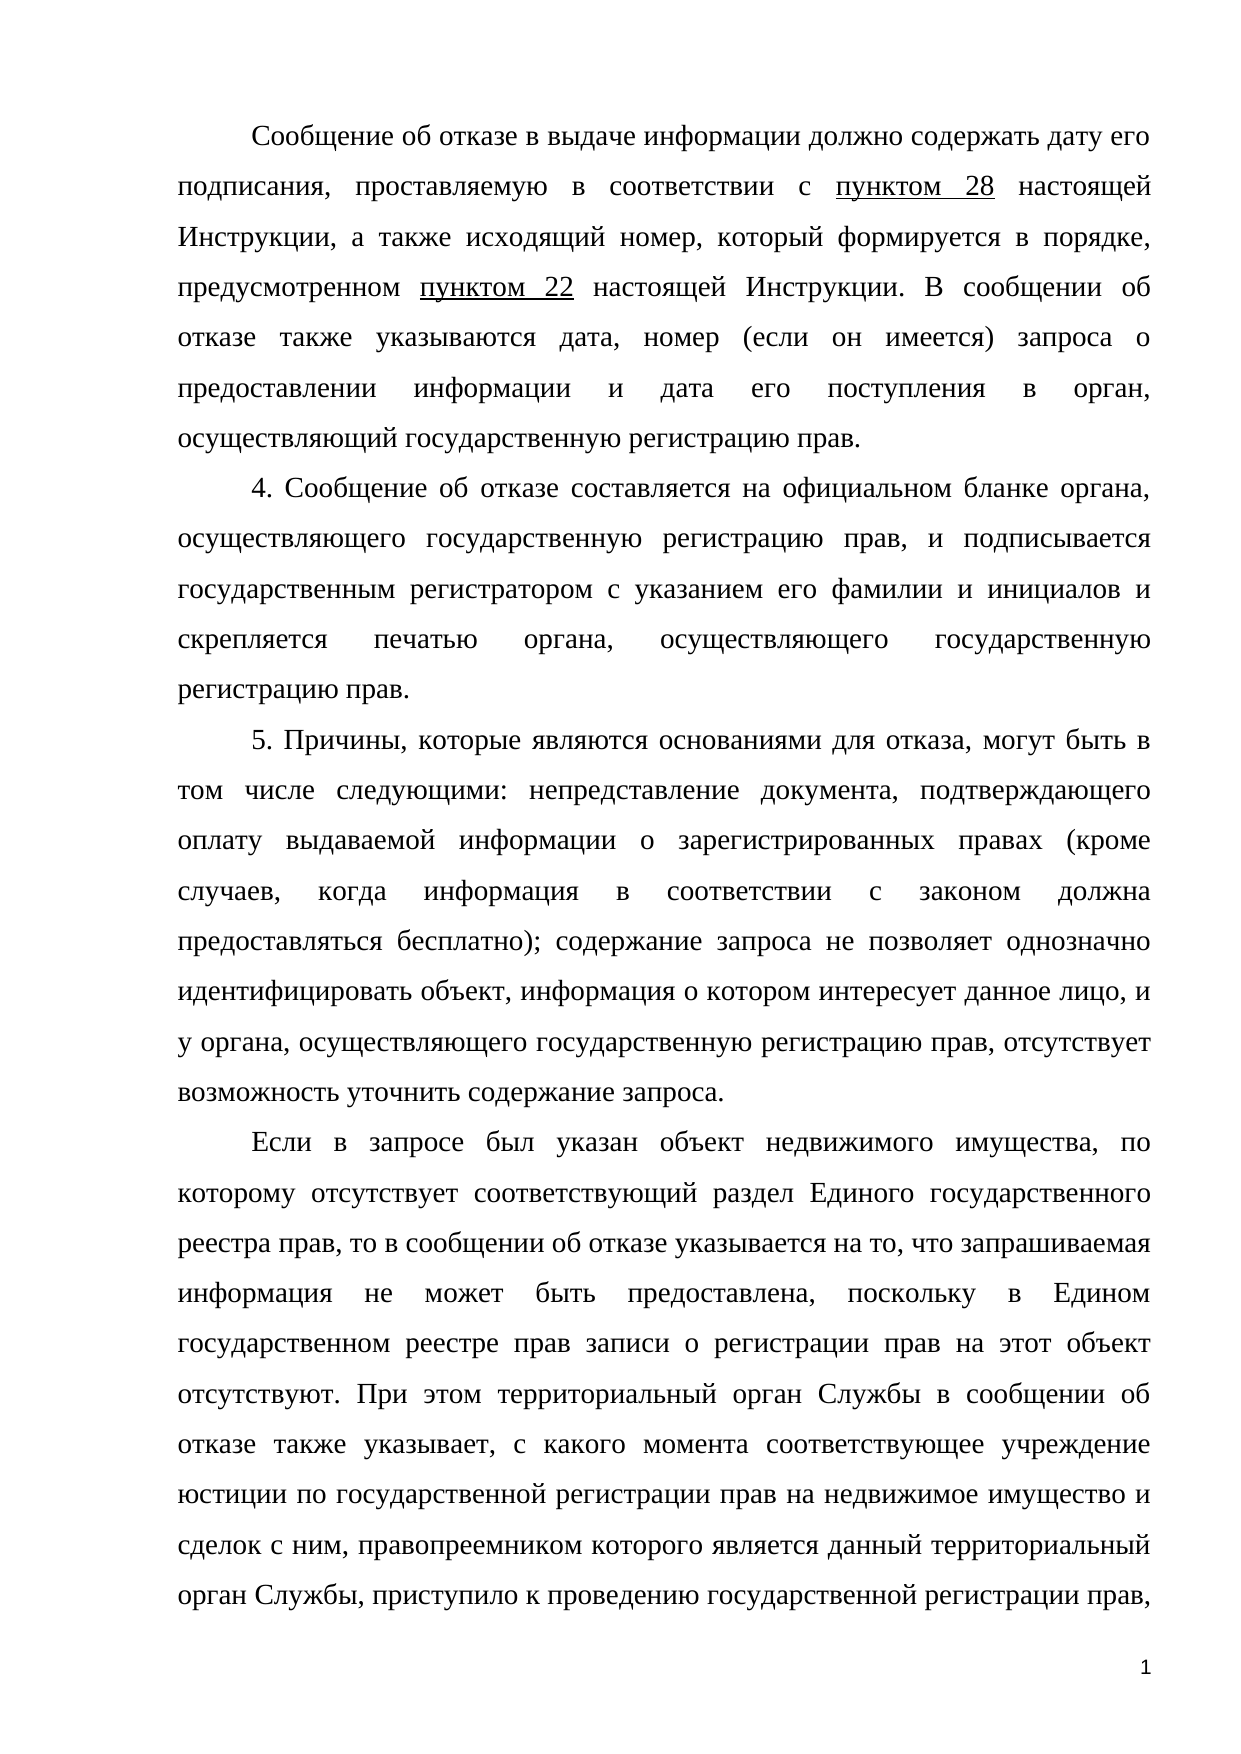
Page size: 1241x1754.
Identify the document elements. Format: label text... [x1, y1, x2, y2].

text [177, 1124, 1152, 1611]
text 5. Причины, которые являются основаниями для отказа, могут быть в том числе следующими: непредставление документа, подтверждающего оплату выдаваемой информации о зарегистрированных правах (кроме случаев, когда информация в соответствии с законом должна предоставляться бесплатно); содержание запроса не позволяет однозначно идентифицировать объект, информация о котором интересует данное лицо, и у органа, осуществляющего государственную регистрацию прав, отсутствует возможность уточнить содержание запроса. [177, 722, 1152, 1108]
text 4. Сообщение об отказе составляется на официальном бланке органа, осуществляющего государственную регистрацию прав, и подписывается государственным регистратором с указанием его фамилии и инициалов и скрепляется печатью органа, осуществляющего государственную регистрацию прав. [177, 470, 1152, 705]
text Сообщение об отказе в выдаче информации должно содержать дату его подписания, проставляемую в соответствии с пунктом 28 настоящей Инструкции, а также исходящий номер, который формируется в порядке, предусмотренном пунктом 22 настоящей Инструкции. В сообщении об отказе также указываются дата, номер (если он имеется) запроса о предоставлении информации и дата его поступления в орган, осуществляющий государственную регистрацию прав. [177, 118, 1152, 453]
